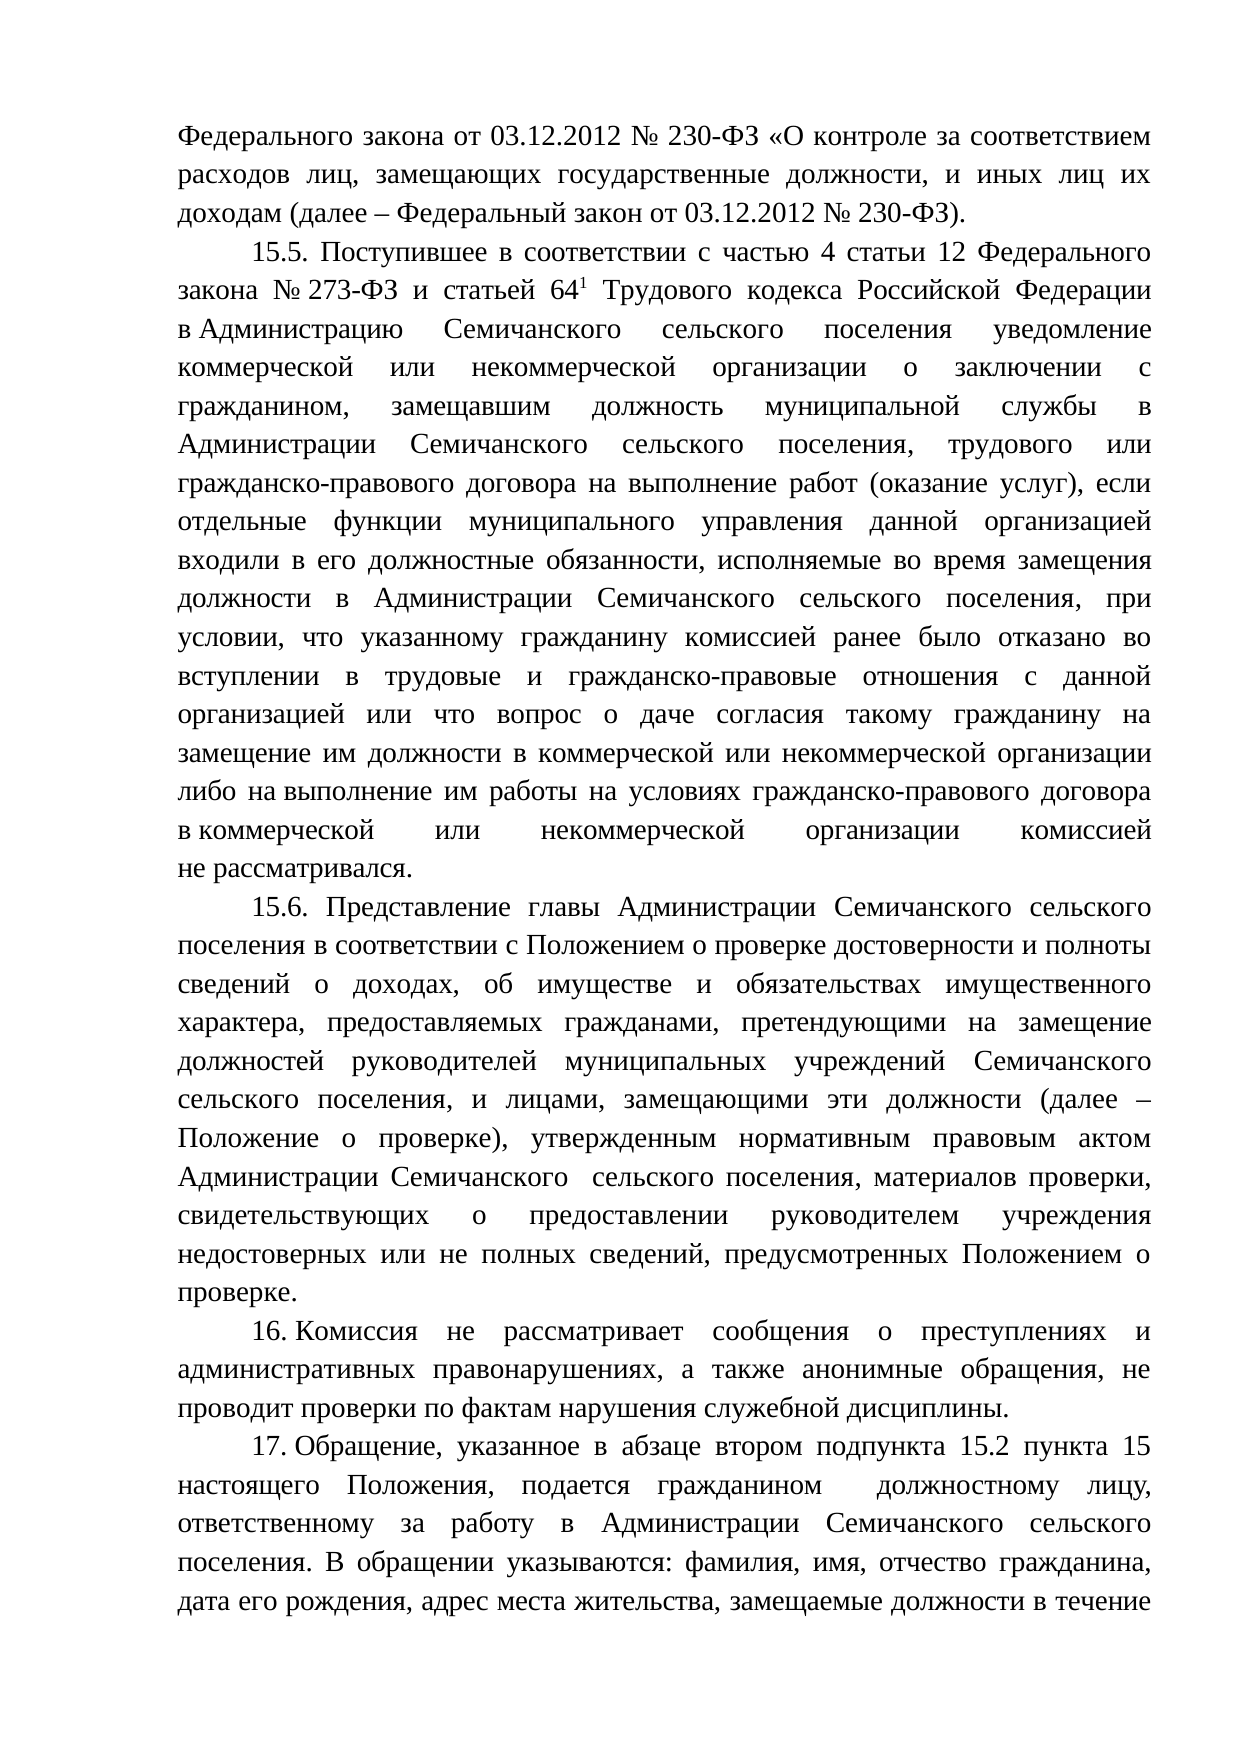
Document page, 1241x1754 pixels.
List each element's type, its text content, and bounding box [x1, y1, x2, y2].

text 15.6. Представление главы Администрации Семичанского сельского поселения в соответствии с Положением о проверке достоверности и полноты сведений о доходах, об имуществе и обязательствах имущественного характера, предоставляемых гражданами, претендующими на замещение должностей руководителей муниципальных учреждений Семичанского сельского поселения, и лицами, замещающими эти должности (далее – Положение о проверке), утвержденным нормативным правовым актом Администрации Семичанского сельского поселения, материалов проверки, свидетельствующих о предоставлении руководителем учреждения недостоверных или не полных сведений, предусмотренных Положением о проверке. [177, 889, 1152, 1308]
text 16. Комиссия не рассматривает сообщения о преступлениях и административных правонарушениях, а также анонимные обращения, не проводит проверки по фактам нарушения служебной дисциплины. [177, 1313, 1152, 1423]
text 15.5. Поступившее в соответствии с частью 4 статьи 12 Федерального закона № 273-ФЗ и статьей 641 Трудового кодекса Российской Федерации в Администрацию Семичанского сельского поселения уведомление коммерческой или некоммерческой организации о заключении с гражданином, замещавшим должность муниципальной службы в Администрации Семичанского сельского поселения, трудового или гражданско-правового договора на выполнение работ (оказание услуг), если отдельные функции муниципального управления данной организацией входили в его должностные обязанности, исполняемые во время замещения должности в Администрации Семичанского сельского поселения, при условии, что указанному гражданину комиссией ранее было отказано во вступлении в трудовые и гражданско-правовые отношения с данной организацией или что вопрос о даче согласия такому гражданину на замещение им должности в коммерческой или некоммерческой организации либо на выполнение им работы на условиях гражданско-правового договора в коммерческой или некоммерческой организации комиссией не рассматривался. [177, 234, 1152, 884]
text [177, 118, 1152, 229]
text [177, 1428, 1152, 1616]
